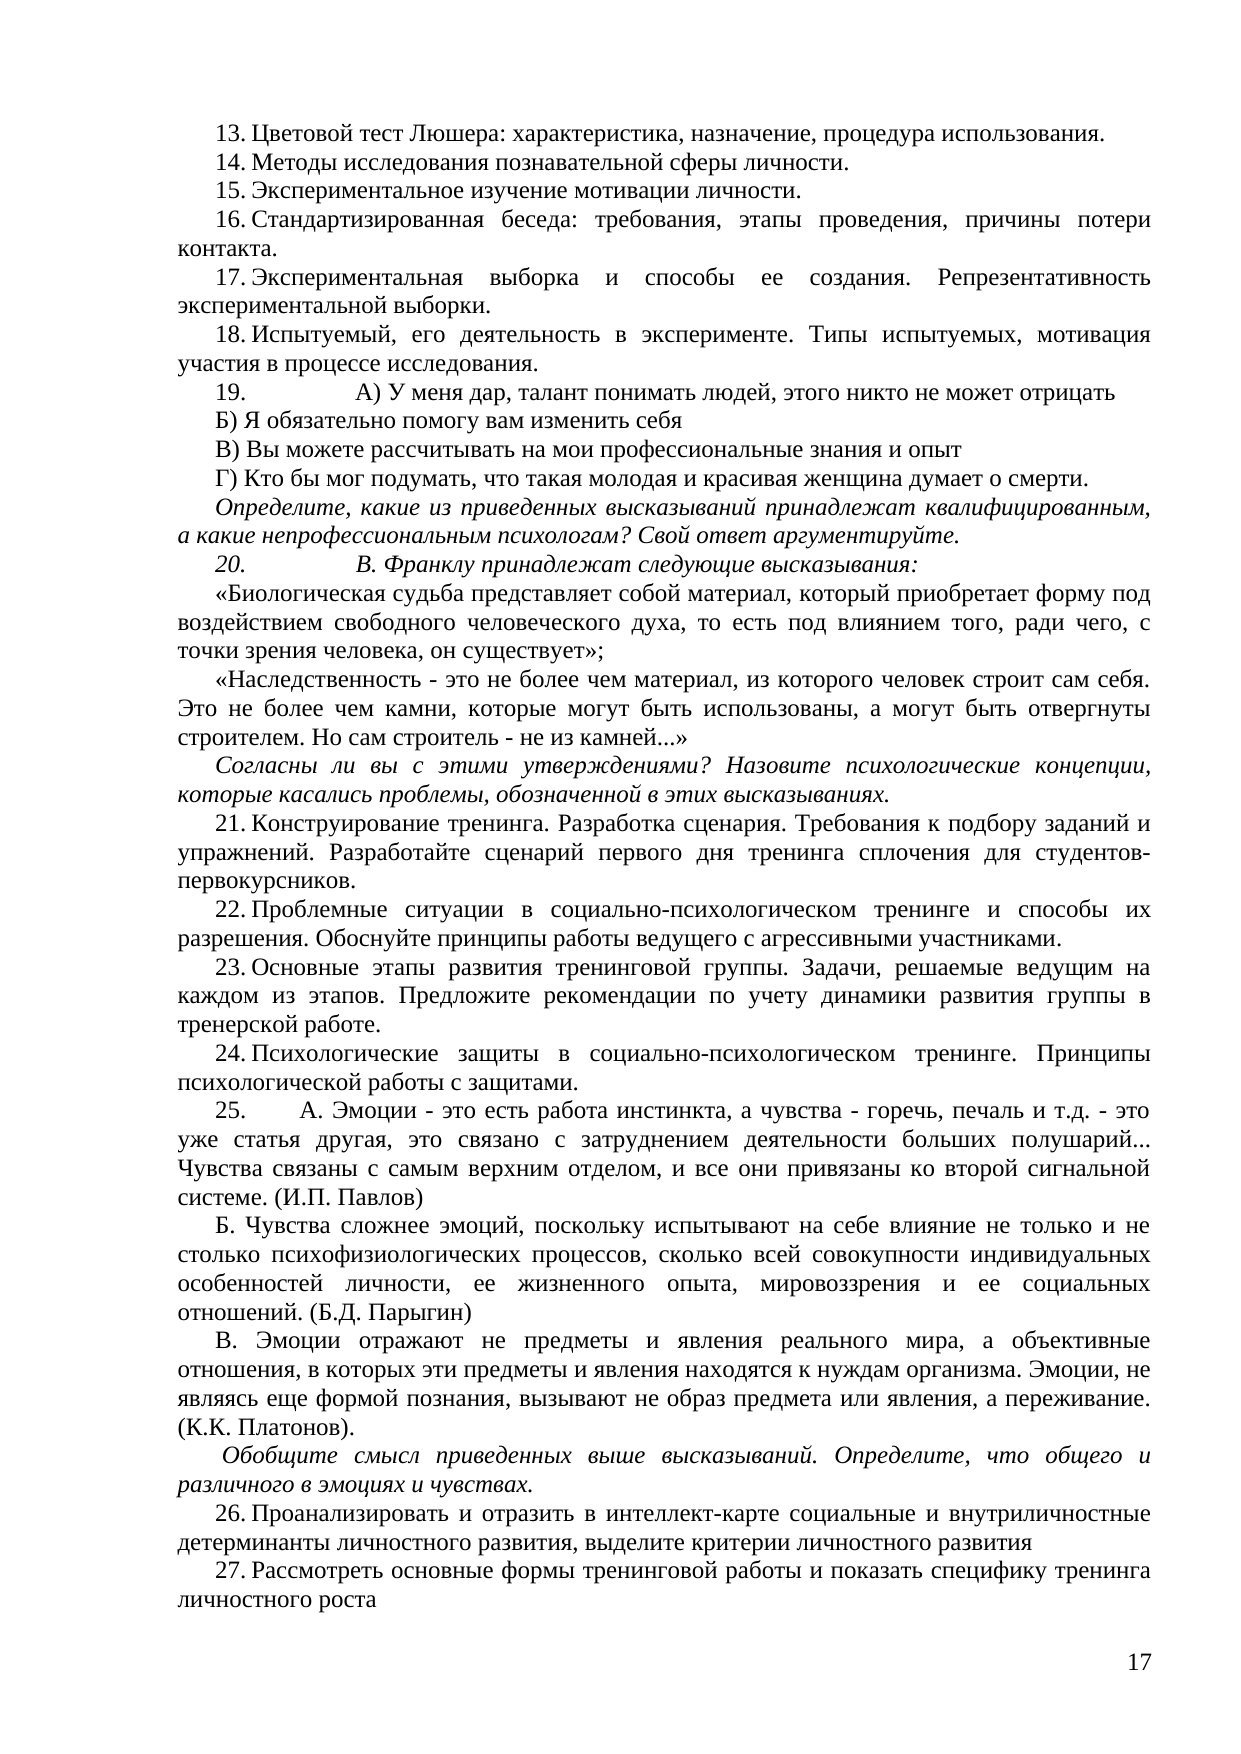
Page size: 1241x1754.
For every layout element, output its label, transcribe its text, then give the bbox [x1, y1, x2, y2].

list Цветовой тест Люшера: характеристика, назначение, процедура использования. [177, 118, 1152, 147]
text В) Вы можете рассчитывать на мои профессиональные знания и опыт [177, 434, 1152, 463]
list Экспериментальная выборка и способы ее создания. Репрезентативность экспериментальной выборки. [177, 262, 1152, 319]
list Испытуемый, его деятельность в эксперименте. Типы испытуемых, мотивация участия в процессе исследования. [177, 319, 1152, 377]
text Б) Я обязательно помогу вам изменить себя [177, 406, 1152, 434]
text «Биологическая судьба представляет собой материал, который приобретает форму под воздействием свободного человеческого духа, то есть под влиянием того, ради чего, с точки зрения человека, он существует»; [177, 578, 1152, 664]
text «Наследственность - это не более чем материал, из которого человек строит сам себя. Это не более чем камни, которые могут быть использованы, а могут быть отвергнуты строителем. Но сам строитель - не из камней...» [177, 664, 1152, 751]
text Определите, какие из приведенных высказываний принадлежат квалифицированным, а какие непрофессиональным психологам? Свой ответ аргументируйте. [177, 492, 1152, 549]
list Экспериментальное изучение мотивации личности. [177, 176, 1152, 204]
list Стандартизированная беседа: требования, этапы проведения, причины потери контакта. [177, 204, 1152, 262]
list В. Франклу принадлежат следующие высказывания: [177, 549, 1152, 578]
text Г) Кто бы мог подумать, что такая молодая и красивая женщина думает о смерти. [177, 463, 1152, 492]
list Психологические защиты в социально-психологическом тренинге. Принципы психологической работы с защитами. [177, 1038, 1152, 1096]
list Основные этапы развития тренинговой группы. Задачи, решаемые ведущим на каждом из этапов. Предложите рекомендации по учету динамики развития группы в тренерской работе. [177, 952, 1152, 1038]
list А. Эмоции - это есть работа инстинкта, а чувства - горечь, печаль и т.д. - это уже статья другая, это связано с затруднением деятельности больших полушарий... Чувства связаны с самым верхним отделом, и все они привязаны ко второй сигнальной системе. (И.П. Павлов) [177, 1096, 1152, 1211]
list Конструирование тренинга. Разработка сценария. Требования к подбору заданий и упражнений. Разработайте сценарий первого дня тренинга сплочения для студентов-первокурсников. [177, 808, 1152, 894]
text Обобщите смысл приведенных выше высказываний. Определите, что общего и различного в эмоциях и чувствах. [177, 1441, 1152, 1498]
list Методы исследования познавательной сферы личности. [177, 147, 1152, 176]
list Рассмотреть основные формы тренинговой работы и показать специфику тренинга личностного роста [177, 1556, 1152, 1613]
text Согласны ли вы с этими утверждениями? Назовите психологические концепции, которые касались проблемы, обозначенной в этих высказываниях. [177, 751, 1152, 808]
text В. Эмоции отражают не предметы и явления реального мира, а объективные отношения, в которых эти предметы и явления находятся к нуждам организма. Эмоции, не являясь еще формой познания, вызывают не образ предмета или явления, а переживание. (К.К. Платонов). [177, 1326, 1152, 1441]
list Проанализировать и отразить в интеллект-карте социальные и внутриличностные детерминанты личностного развития, выделите критерии личностного развития [177, 1498, 1152, 1556]
list Проблемные ситуации в социально-психологическом тренинге и способы их разрешения. Обоснуйте принципы работы ведущего с агрессивными участниками. [177, 894, 1152, 952]
text Б. Чувства сложнее эмоций, поскольку испытывают на себе влияние не только и не столько психофизиологических процессов, сколько всей совокупности индивидуальных особенностей личности, ее жизненного опыта, мировоззрения и ее социальных отношений. (Б.Д. Парыгин) [177, 1211, 1152, 1326]
list А) У меня дар, талант понимать людей, этого никто не может отрицать [177, 377, 1152, 406]
